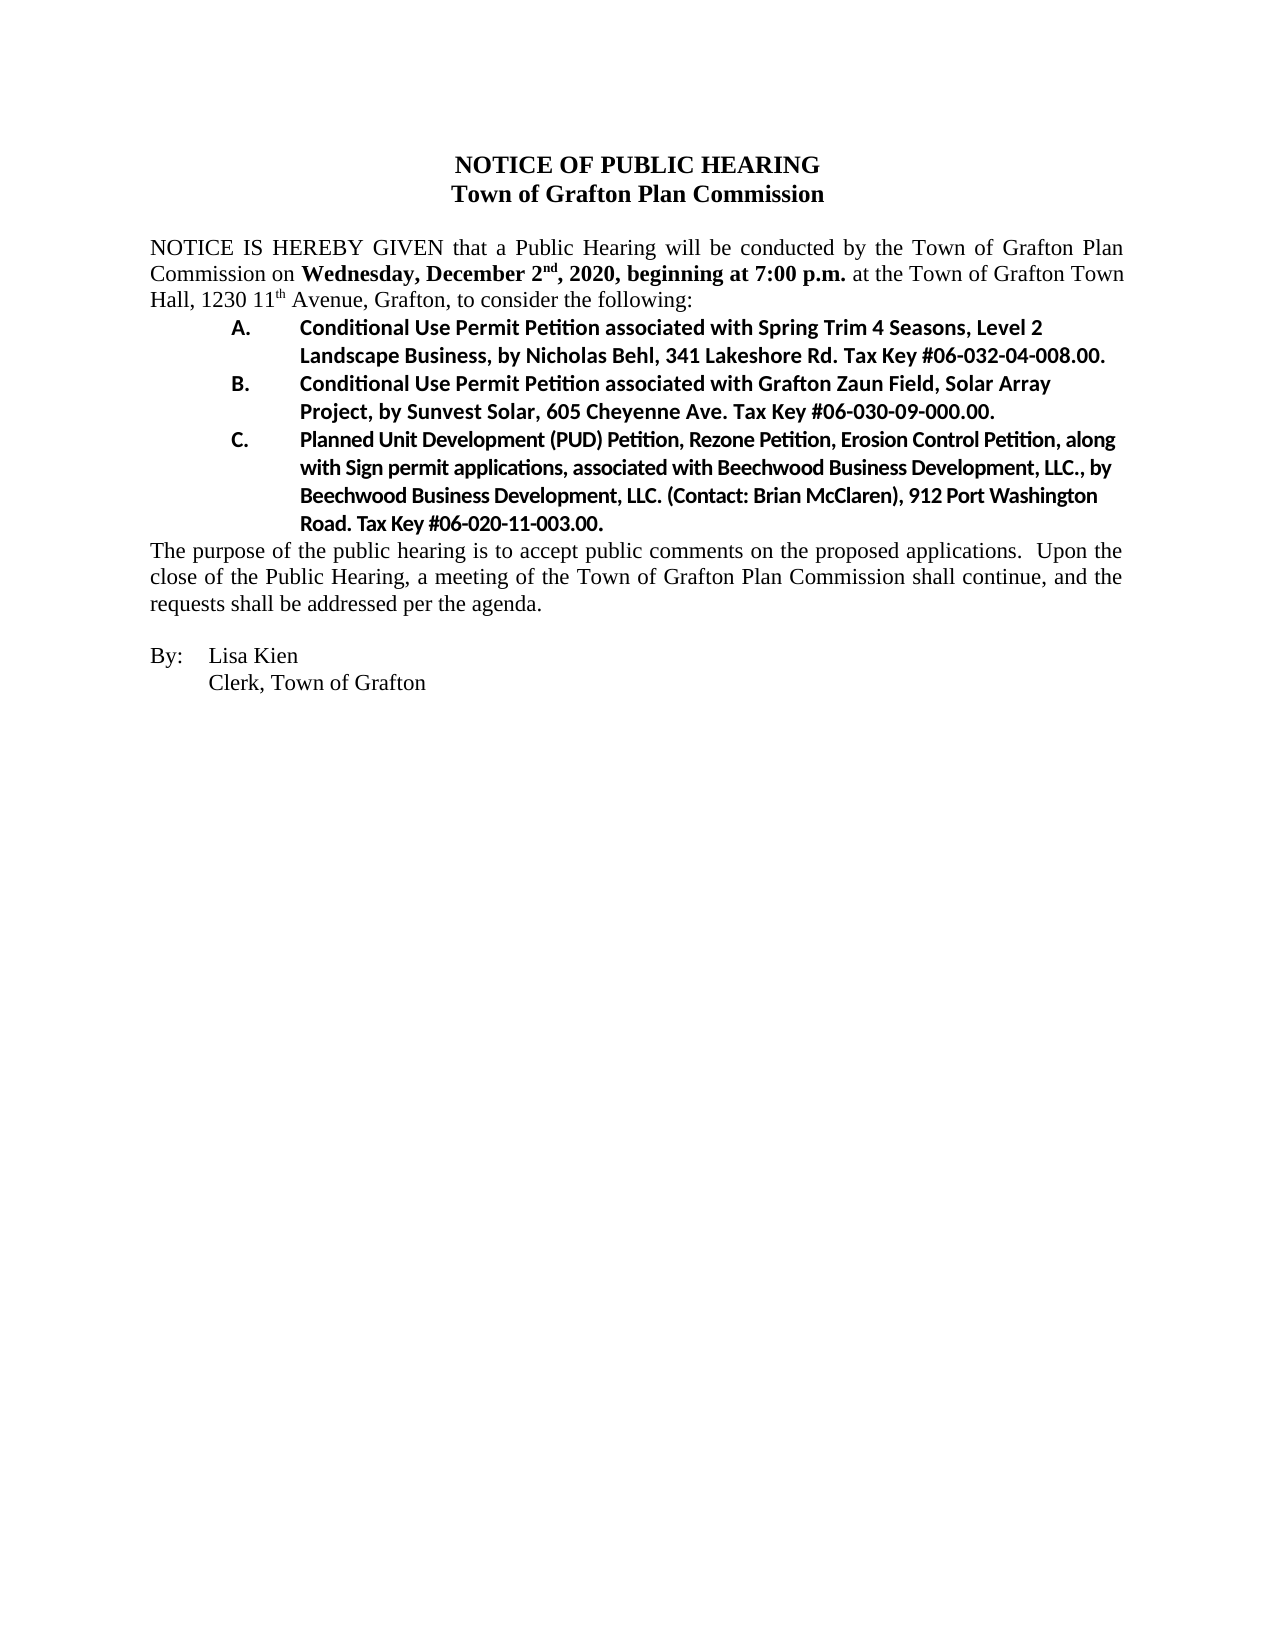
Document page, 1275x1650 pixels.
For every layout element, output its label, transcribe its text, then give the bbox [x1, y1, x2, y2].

text NOTICE OF PUBLIC HEARING [150, 150, 1125, 179]
text B. Conditional Use Permit Petition associated with Grafton Zaun Field, Solar Array Project, by Sunvest Solar, 605 Cheyenne Ave. Tax Key #06-030-09-000.00. [231, 369, 1125, 425]
subtitle C. Planned Unit Development (PUD) Petition, Rezone Petition, Erosion Control Petition, along with Sign permit applications, associated with Beechwood Business Development, LLC., by Beechwood Business Development, LLC. (Contact: Brian McClaren), 912 Port Washington Road. Tax Key #06-020-11-003.00. [231, 425, 1125, 537]
text A. Conditional Use Permit Petition associated with Spring Trim 4 Seasons, Level 2 Landscape Business, by Nicholas Behl, 341 Lakeshore Rd. Tax Key #06-032-04-008.00. [231, 313, 1125, 369]
text NOTICE IS HEREBY GIVEN that a Public Hearing will be conducted by the Town of Grafton Plan Commission on Wednesday, December 2nd, 2020, beginning at 7:00 p.m. at the Town of Grafton Town Hall, 1230 11th Avenue, Grafton, to consider the following: [150, 234, 1125, 313]
text The purpose of the public hearing is to accept public comments on the proposed applications. Upon the close of the Public Hearing, a meeting of the Town of Grafton Plan Commission shall continue, and the requests shall be addressed per the agenda. [150, 537, 1125, 616]
text By: Lisa Kien [150, 642, 1125, 669]
text Town of Grafton Plan Commission [150, 179, 1125, 207]
text Clerk, Town of Grafton [150, 669, 1125, 695]
